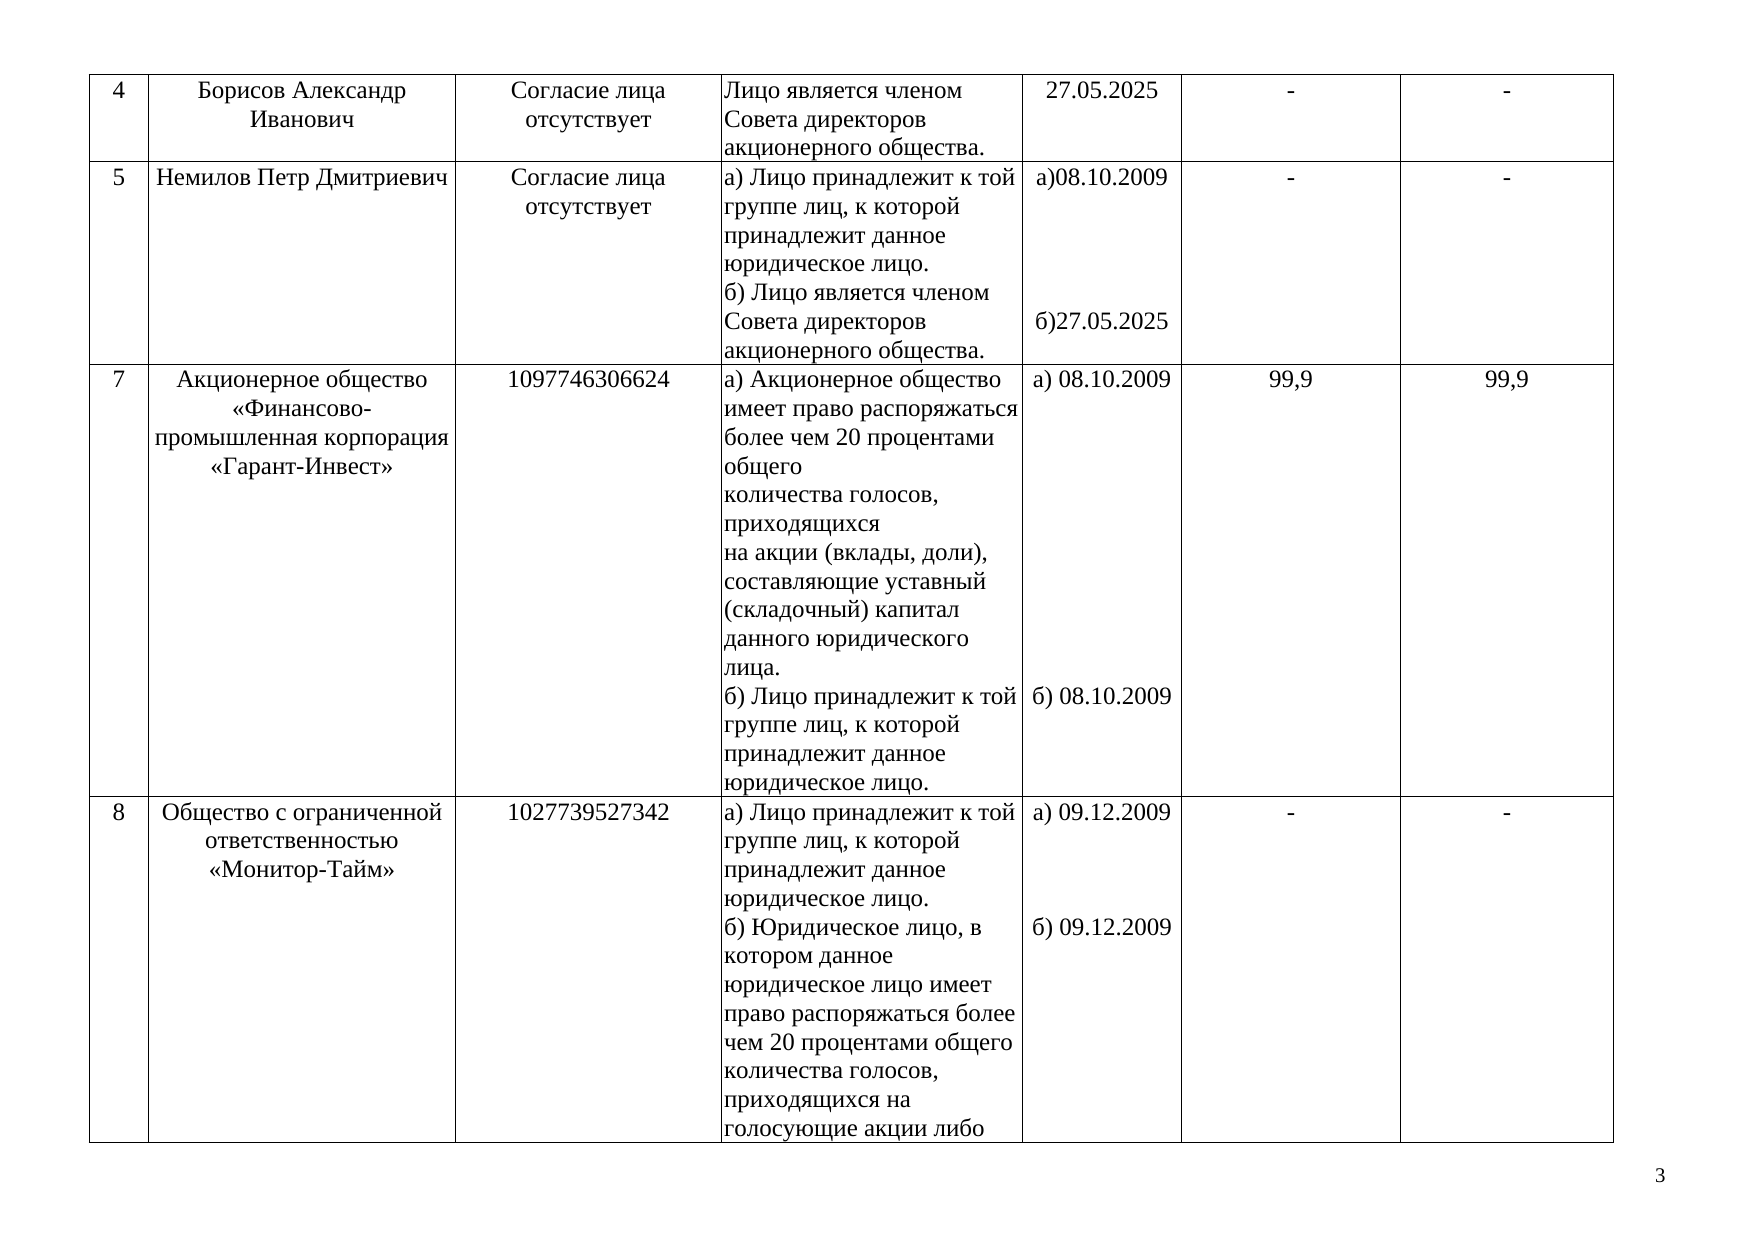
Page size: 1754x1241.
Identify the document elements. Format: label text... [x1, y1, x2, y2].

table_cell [722, 75, 1022, 161]
table_cell 99,9 [1401, 365, 1613, 796]
table_cell - [1182, 162, 1400, 363]
table_cell - [1401, 162, 1613, 363]
table_cell Согласие лица отсутствует [456, 162, 721, 363]
table_cell 99,9 [1182, 365, 1400, 796]
table_cell 7 [90, 365, 148, 796]
table_cell 5 [90, 162, 148, 363]
table_cell Борисов Александр Иванович [149, 75, 455, 161]
table_cell 4 [90, 75, 148, 161]
table_cell - [1401, 797, 1613, 1142]
table_cell Немилов Петр Дмитриевич [149, 162, 455, 363]
table_cell - [1401, 75, 1613, 161]
table_cell 1097746306624 [456, 365, 721, 796]
table_cell Акционерное общество «Финансово-промышленная корпорация «Гарант-Инвест» [149, 365, 455, 796]
table_cell а) 08.10.2009 б) 08.10.2009 [1023, 365, 1181, 796]
table_cell 1027739527342 [456, 797, 721, 1142]
table_cell а) Акционерное общество имеет право распоряжаться более чем 20 процентами общего количества голосов, приходящихся на акции (вклады, доли), составляющие уставный (складочный) капитал данного юридического лица. б) Лицо принадлежит к той группе лиц, к которой принадлежит данное юридическое лицо. [722, 365, 1022, 796]
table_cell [456, 75, 721, 161]
table_cell 8 [90, 797, 148, 1142]
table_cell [722, 797, 1022, 1142]
table_cell а) Лицо принадлежит к той группе лиц, к которой принадлежит данное юридическое лицо. б) Лицо является членом Совета директоров акционерного общества. [722, 162, 1022, 363]
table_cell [149, 797, 455, 1142]
table_cell а)08.10.2009 б)27.05.2025 [1023, 162, 1181, 363]
table_cell 27.05.2025 [1023, 75, 1181, 161]
table_cell - [1182, 797, 1400, 1142]
table_cell - [1182, 75, 1400, 161]
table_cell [1023, 797, 1181, 1142]
